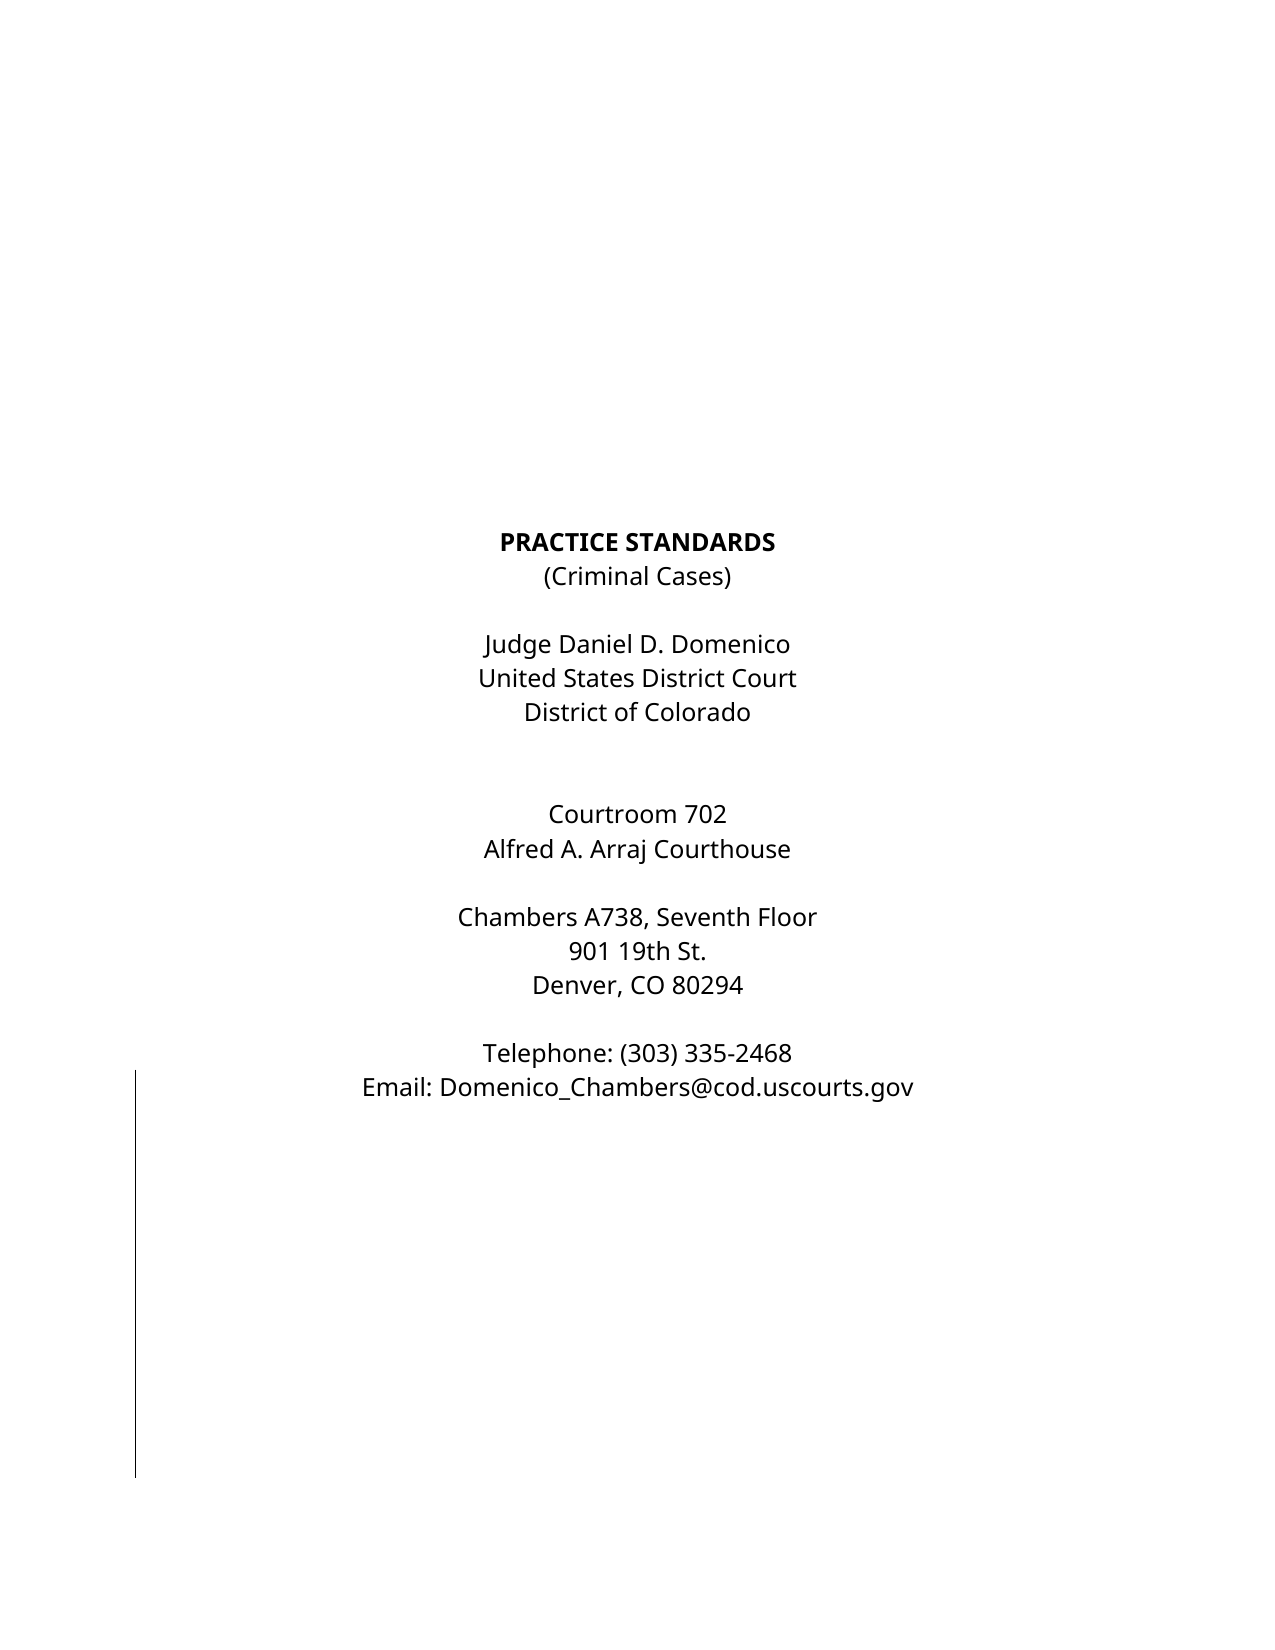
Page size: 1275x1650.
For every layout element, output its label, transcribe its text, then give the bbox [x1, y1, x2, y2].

text 901 19th St. [150, 933, 1125, 967]
text United States District Court [150, 661, 1125, 695]
text District of Colorado [150, 695, 1125, 729]
text Telephone: (303) 335-2468 [150, 1036, 1125, 1070]
text Chambers A738, Seventh Floor [150, 899, 1125, 933]
text Alfred A. Arraj Courthouse [150, 831, 1125, 865]
text (Criminal Cases) [150, 559, 1125, 593]
text Denver, CO 80294 [150, 967, 1125, 1002]
text Email: Domenico_‌Chambers‌@cod.‌uscourts.gov [150, 1070, 1125, 1104]
text Judge Daniel D. Domenico [150, 627, 1125, 661]
text Courtroom 702 [150, 797, 1125, 831]
text PRACTICE STANDARDS [150, 525, 1125, 559]
